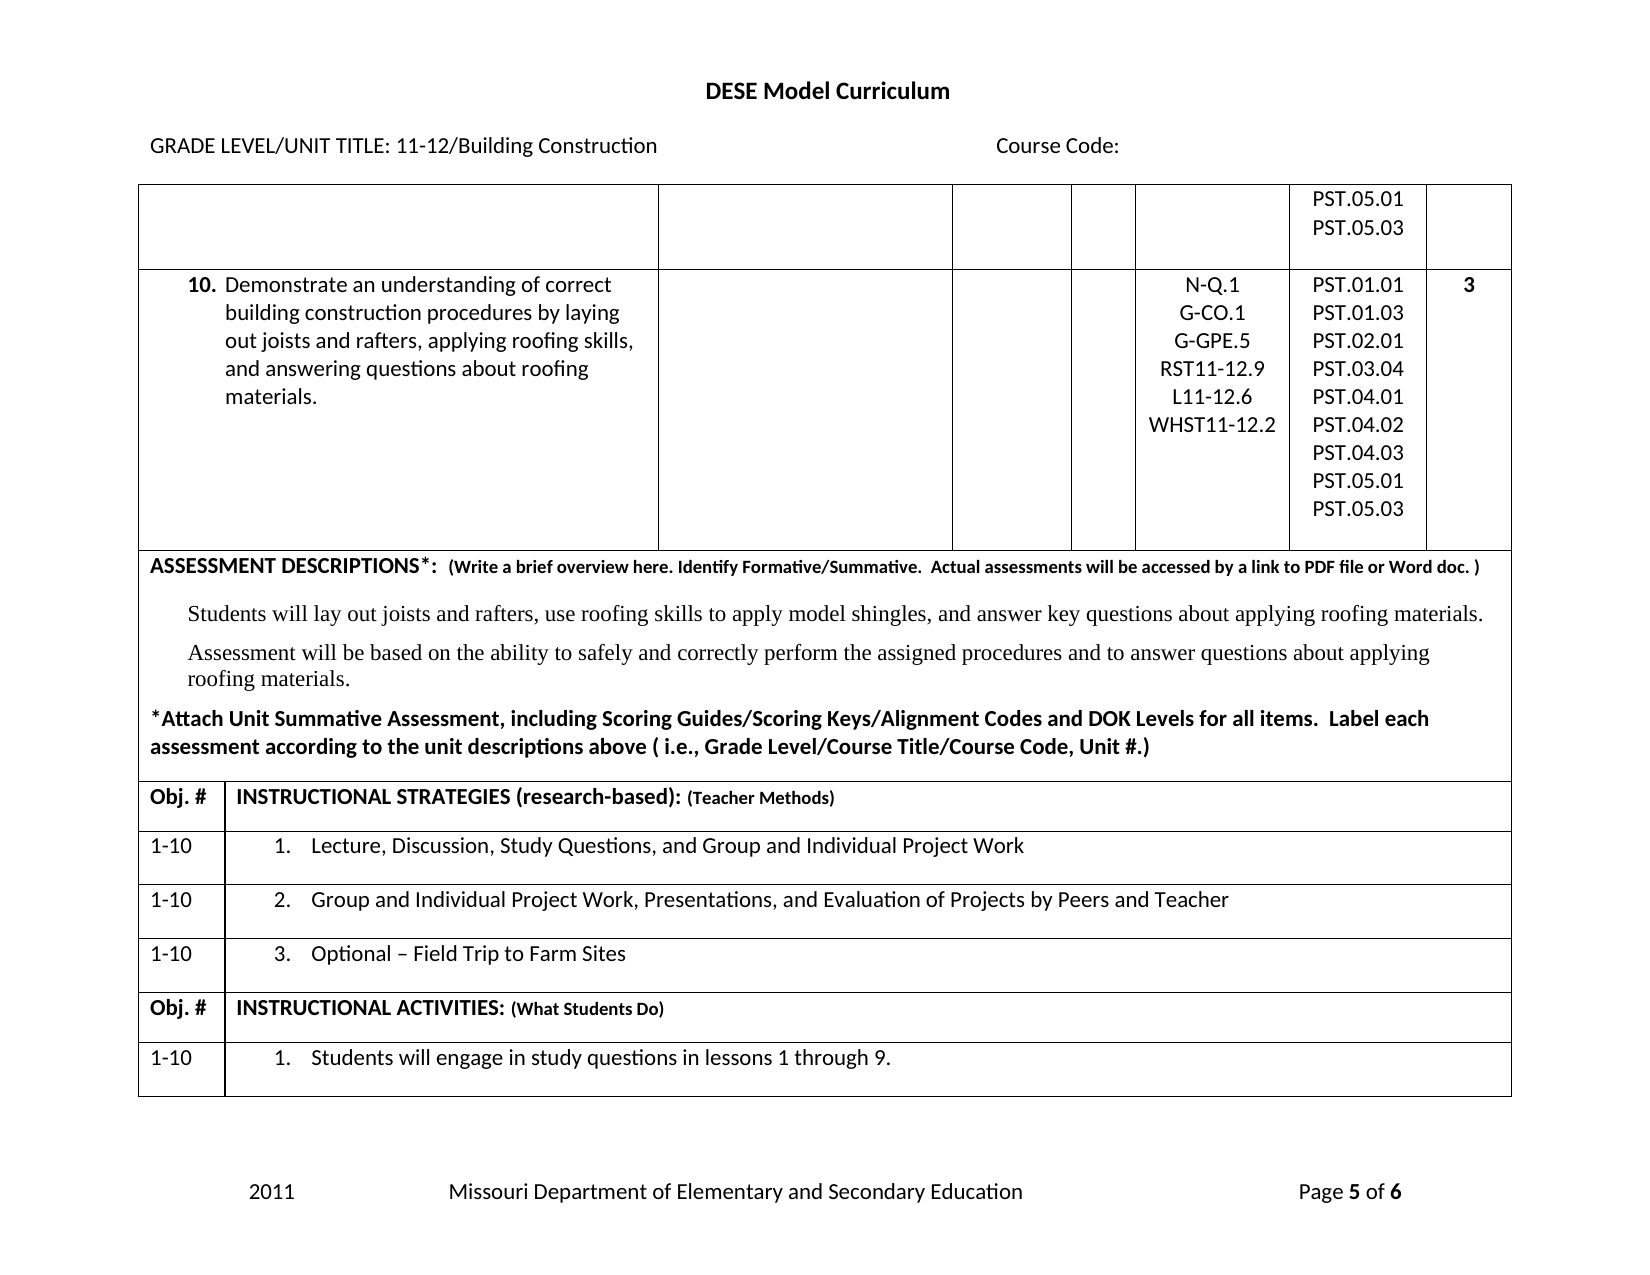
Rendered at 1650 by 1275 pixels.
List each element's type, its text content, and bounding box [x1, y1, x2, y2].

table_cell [139, 185, 658, 269]
table_cell ASSESSMENT DESCRIPTIONS*: (Write a brief overview here. Identify Formative/Summative. Actual assessments will be accessed by a link to PDF file or Word doc. ) Students will lay out joists and rafters, use roofing skills to apply model shingles, and answer key questions about applying roofing materials. Assessment will be based on the ability to safely and correctly perform the assigned procedures and to answer questions about applying roofing materials. *Attach Unit Summative Assessment, including Scoring Guides/Scoring Keys/Alignment Codes and DOK Levels for all items. Label each assessment according to the unit descriptions above ( i.e., Grade Level/Course Title/Course Code, Unit #.) [139, 551, 1511, 781]
table_cell Obj. # [139, 782, 224, 831]
table_cell Optional – Field Trip to Farm Sites [226, 939, 1511, 992]
table_cell Lecture, Discussion, Study Questions, and Group and Individual Project Work [226, 832, 1511, 884]
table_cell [1136, 185, 1289, 269]
table_cell INSTRUCTIONAL STRATEGIES (research-based): (Teacher Methods) [226, 782, 1511, 831]
table_cell [1072, 185, 1135, 269]
table_cell 1-10 [139, 939, 224, 992]
table_cell Obj. # [139, 993, 224, 1042]
table_cell [953, 270, 1071, 550]
table_cell 1-10 [139, 832, 224, 884]
table_cell INSTRUCTIONAL ACTIVITIES: (What Students Do) [226, 993, 1511, 1042]
table_cell [1072, 270, 1135, 550]
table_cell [1290, 185, 1426, 269]
table_cell [659, 270, 952, 550]
table_cell N-Q.1 G-CO.1 G-GPE.5 RST11-12.9 L11-12.6 WHST11-12.2 [1136, 270, 1289, 550]
table_cell Demonstrate an understanding of correct building construction procedures by laying out joists and rafters, applying roofing skills, and answering questions about roofing materials. [139, 270, 658, 550]
table_cell 1-10 [139, 1043, 224, 1096]
table_cell Group and Individual Project Work, Presentations, and Evaluation of Projects by Peers and Teacher [226, 885, 1511, 938]
table_cell 1-10 [139, 885, 224, 938]
table_cell PST.01.01 PST.01.03 PST.02.01 PST.03.04 PST.04.01 PST.04.02 PST.04.03 PST.05.01 PST.05.03 [1290, 270, 1426, 550]
table_cell [659, 185, 952, 269]
table_cell 2 [1427, 185, 1511, 269]
table_cell [953, 185, 1071, 269]
table_cell Students will engage in study questions in lessons 1 through 9. [226, 1043, 1511, 1096]
table_cell 3 [1427, 270, 1511, 550]
